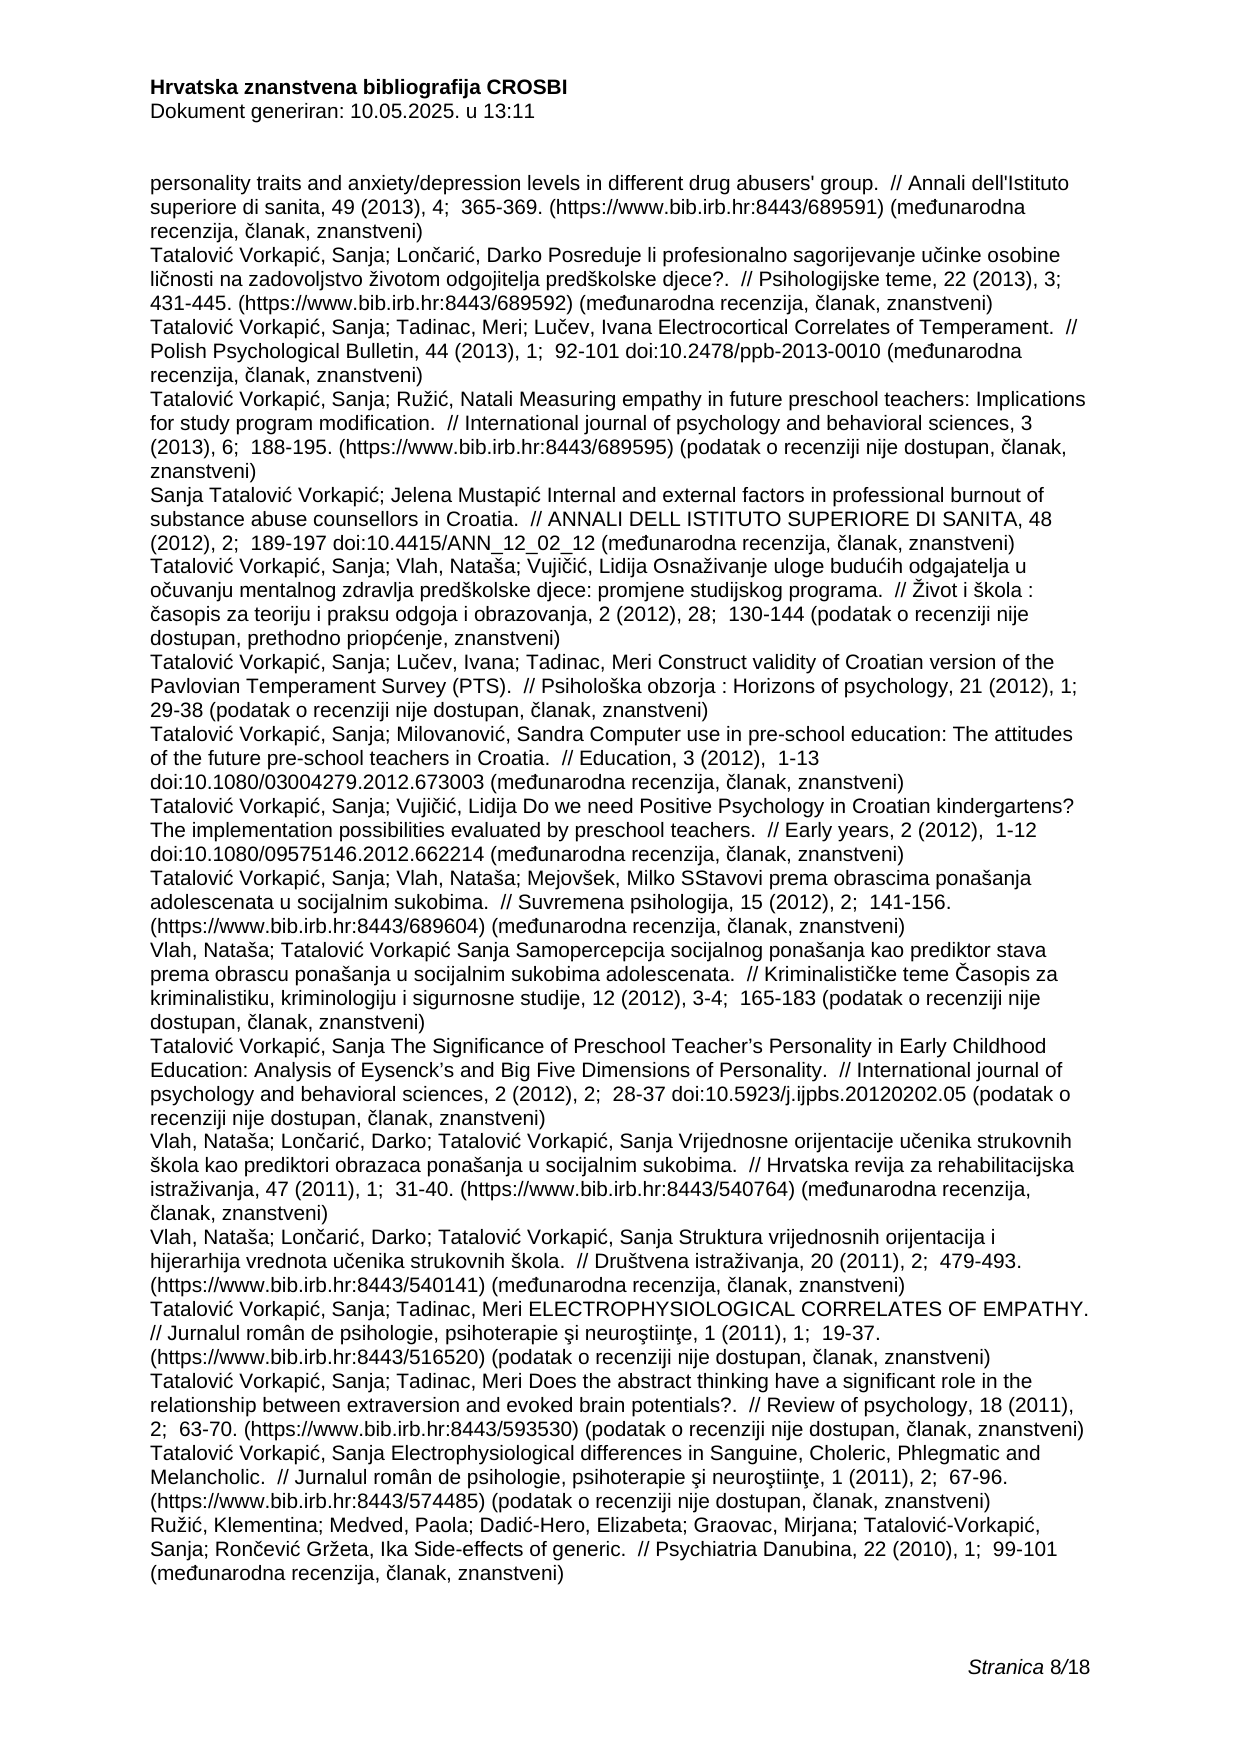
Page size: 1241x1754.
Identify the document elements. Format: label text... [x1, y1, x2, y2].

text Vlah, Nataša; Lončarić, Darko; Tatalović Vorkapić, Sanja [150, 1129, 1090, 1225]
text Tatalović Vorkapić, Sanja; Milovanović, Sandra [150, 722, 1090, 794]
text Tatalović Vorkapić, Sanja; Lučev, Ivana; Tadinac, Meri [150, 650, 1090, 722]
text Tatalović Vorkapić, Sanja [150, 1441, 1090, 1513]
text Vlah, Nataša; Lončarić, Darko; Tatalović Vorkapić, Sanja [150, 1225, 1090, 1297]
text Tatalović Vorkapić, Sanja [150, 1033, 1090, 1129]
text Tatalović Vorkapić, Sanja; Tadinac, Meri; Lučev, Ivana [150, 315, 1090, 387]
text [150, 243, 1090, 315]
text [150, 171, 1090, 243]
text Tatalović Vorkapić, Sanja; Ružić, Natali [150, 387, 1090, 482]
text Sanja Tatalović Vorkapić; Jelena Mustapić [150, 482, 1090, 554]
text Tatalović Vorkapić, Sanja; Vujičić, Lidija [150, 794, 1090, 866]
text Tatalović Vorkapić, Sanja; Vlah, Nataša; Mejovšek, Milko [150, 866, 1090, 938]
text Vlah, Nataša; Tatalović Vorkapić Sanja [150, 938, 1090, 1033]
text Tatalović Vorkapić, Sanja; Tadinac, Meri [150, 1297, 1090, 1369]
text Tatalović Vorkapić, Sanja; Vlah, Nataša; Vujičić, Lidija [150, 554, 1090, 650]
text Ružić, Klementina; Medved, Paola; Dadić-Hero, Elizabeta; Graovac, Mirjana; Tatalović-Vorkapić, Sanja; Rončević Gržeta, Ika [150, 1513, 1090, 1584]
text Tatalović Vorkapić, Sanja; Tadinac, Meri [150, 1369, 1090, 1441]
